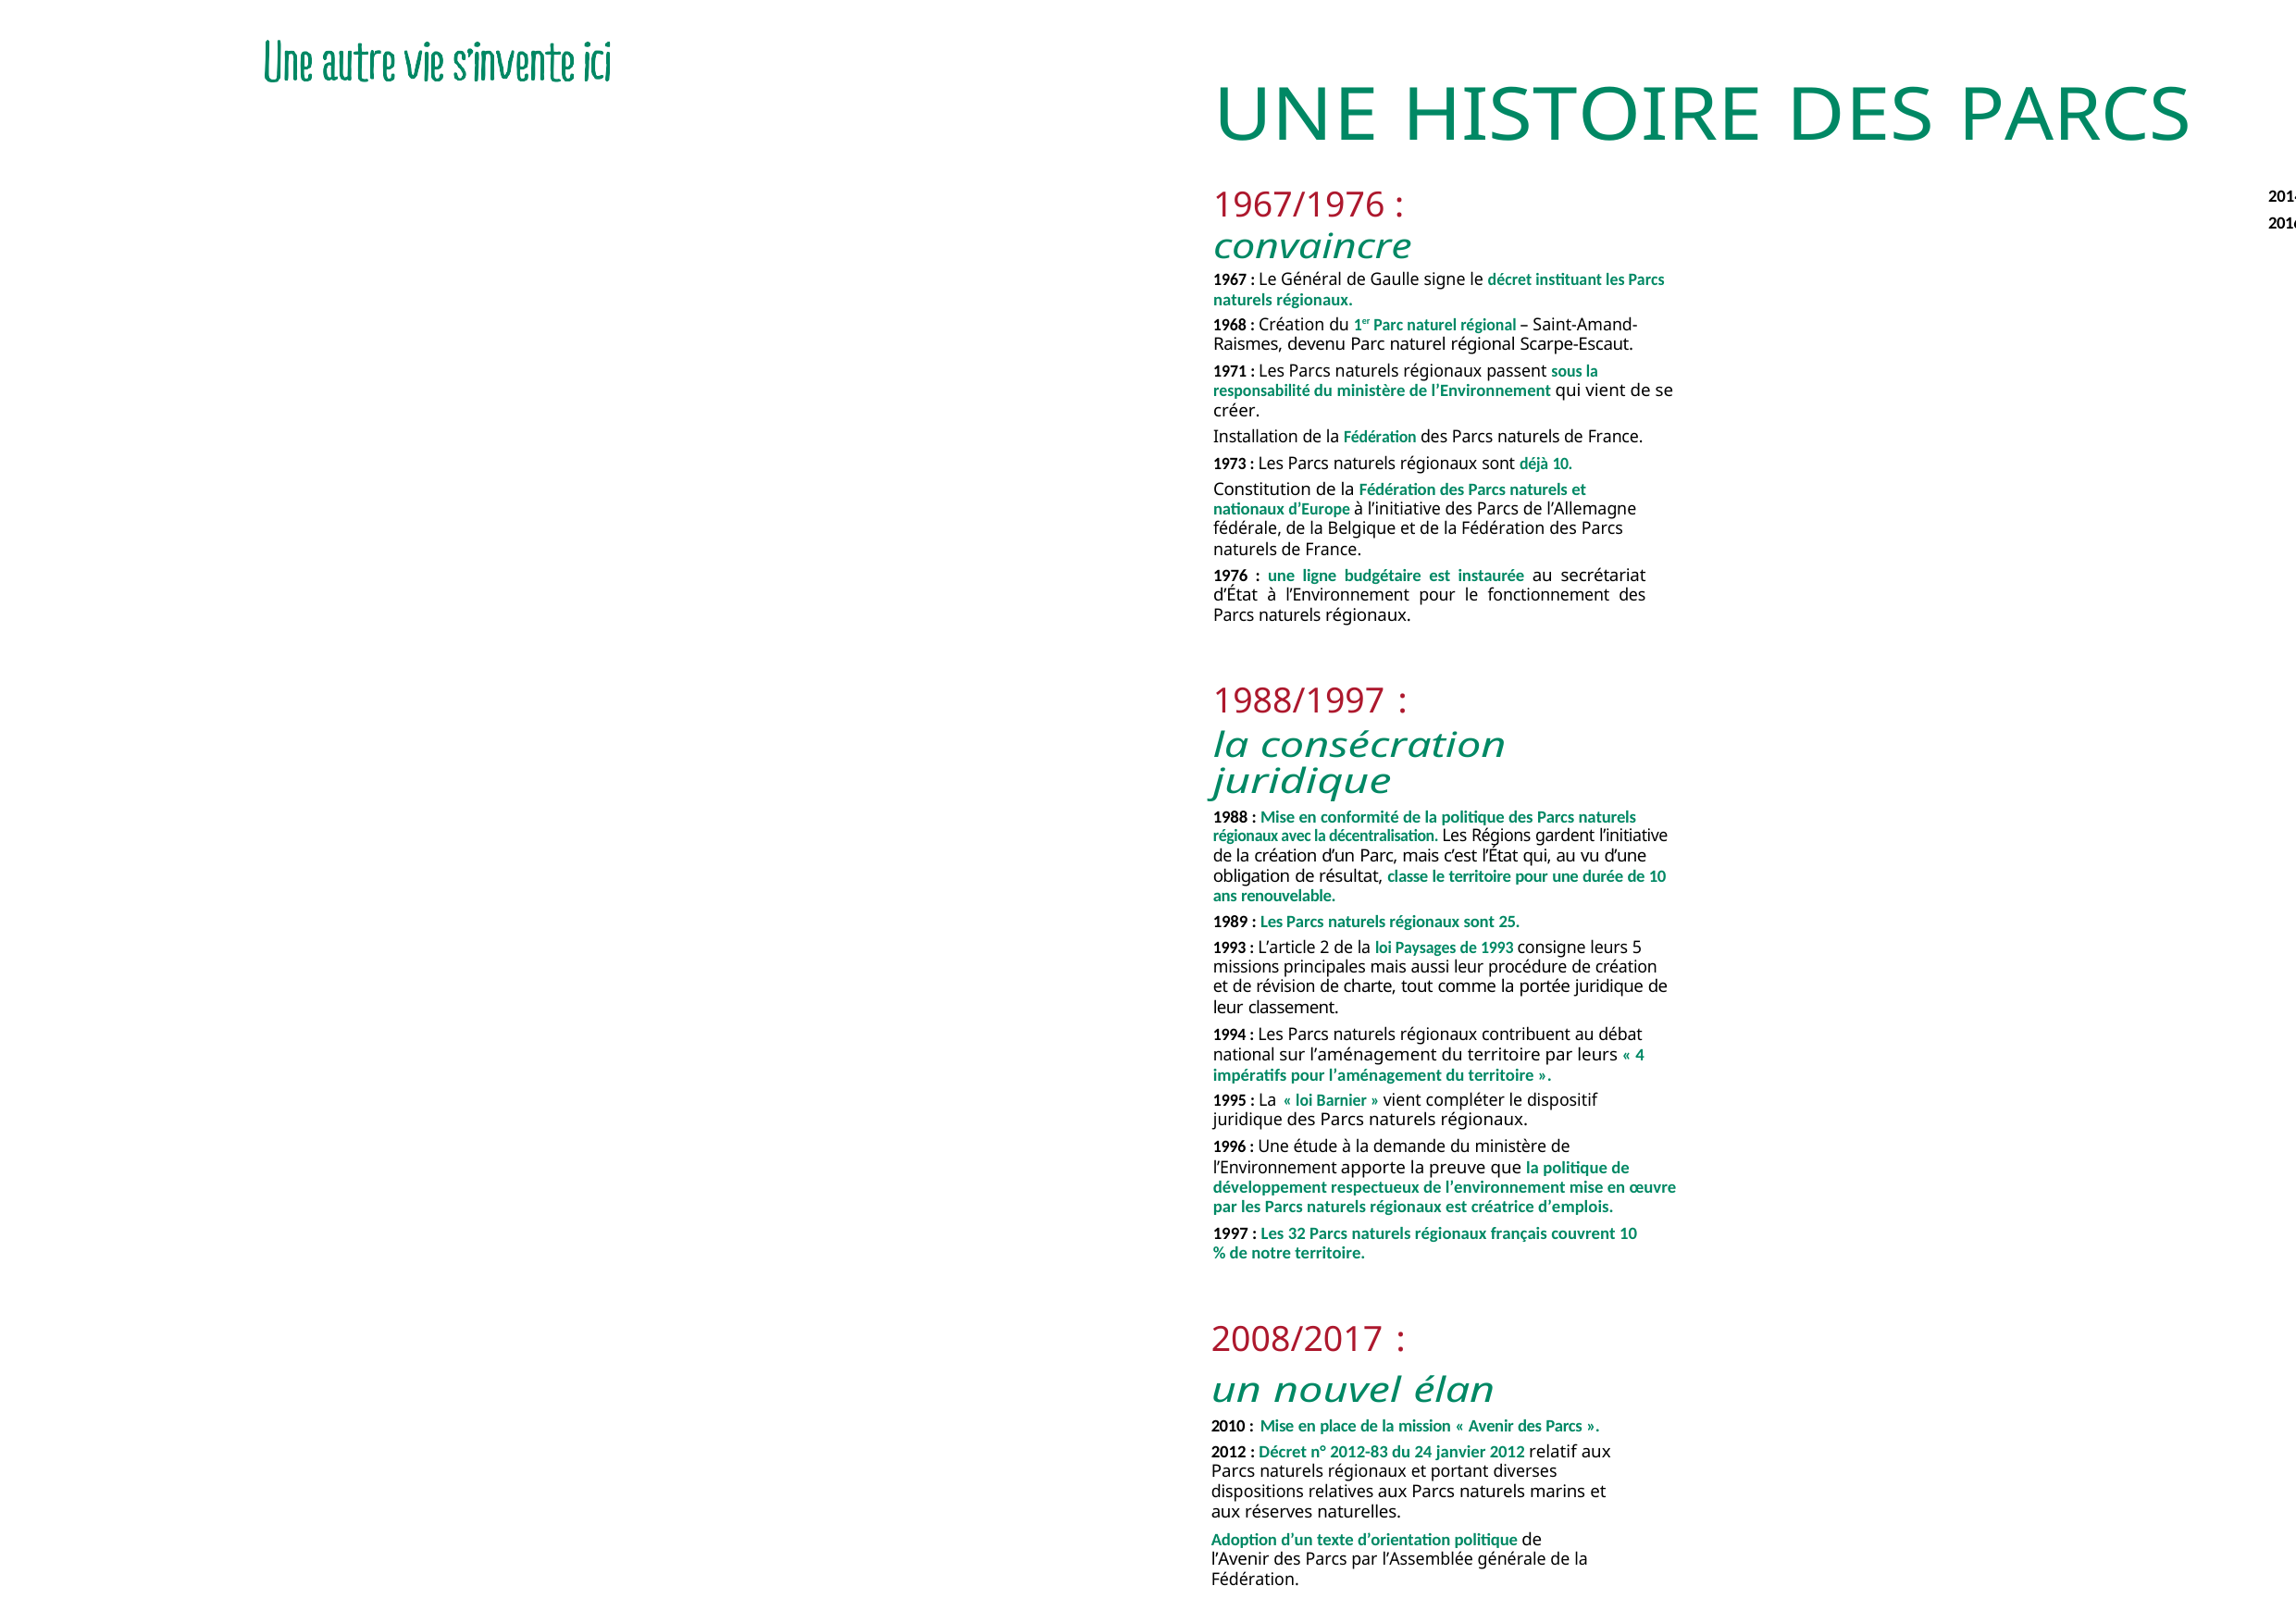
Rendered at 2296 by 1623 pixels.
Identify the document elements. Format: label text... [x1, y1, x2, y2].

subtitle UNE HISTOIRE DES PARCS [1213, 62, 2270, 162]
text Adoption d’un texte d’orientation politique de l’Avenir des Parcs par l’Assemblée générale de la Fédération. [1210, 1530, 1595, 1591]
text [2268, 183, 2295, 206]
text 1995 : La « loi Barnier » vient compléter le dispositif juridique des Parcs naturels régionaux. [1213, 1090, 1668, 1131]
text 1971 : Les Parcs naturels régionaux passent sous la responsabilité du ministère de l’Environnement qui vient de se créer. [1213, 361, 1677, 422]
text 2012 : Décret n° 2012-83 du 24 janvier 2012 relatif aux Parcs naturels régionaux et portant diverses dispositions relatives aux Parcs naturels marins et aux réserves naturelles. [1210, 1442, 1637, 1523]
subtitle un nouvel élan [1210, 1365, 1677, 1412]
text 1996 : Une étude à la demande du ministère de l’Environnement apporte la preuve que la politique de développement respectueux de l’environnement mise en œuvre par les Parcs naturels régionaux est créatrice d’emplois. [1213, 1135, 1677, 1217]
text Constitution de la Fédération des Parcs naturels et nationaux d’Europe à l’initiative des Parcs de l’Allemagne fédérale, de la Belgique et de la Fédération des Parcs naturels de France. [1213, 478, 1644, 560]
text 2010 : Mise en place de la mission « Avenir des Parcs ». [1210, 1415, 1677, 1436]
picture [265, 40, 611, 82]
text 1976 : une ligne budgétaire est instaurée au secrétariat d’État à l’Environnement pour le fonctionnement des Parcs naturels régionaux. [1213, 565, 1646, 626]
text 1993 : L’article 2 de la loi Paysages de 1993 consigne leurs 5 missions principales mais aussi leur procédure de création et de révision de charte, tout comme la portée juridique de leur classement. [1213, 936, 1677, 1018]
text 1994 : Les Parcs naturels régionaux contribuent au débat national sur l’aménagement du territoire par leurs « 4 impératifs pour l’aménagement du territoire ». [1213, 1023, 1677, 1085]
subtitle 1988/1997 : [1213, 679, 1677, 721]
subtitle 1967/1976 : [1213, 183, 1677, 225]
text Installation de la Fédération des Parcs naturels de France. [1213, 425, 1677, 448]
subtitle convaincre [1213, 225, 1677, 267]
text 1989 : Les Parcs naturels régionaux sont 25. [1213, 911, 1677, 932]
text 1967 : Le Général de Gaulle signe le décret instituant les Parcs naturels régionaux. [1213, 267, 1677, 310]
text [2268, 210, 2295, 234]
subtitle la consécration juridique [1213, 727, 1677, 803]
text 1968 : Création du 1er Parc naturel régional – Saint-Amand- Raismes, devenu Parc naturel régional Scarpe-Escaut. [1213, 315, 1677, 355]
text 1973 : Les Parcs naturels régionaux sont déjà 10. [1213, 451, 1677, 474]
subtitle 2008/2017 : [1210, 1314, 1677, 1361]
text 1997 : Les 32 Parcs naturels régionaux français couvrent 10 % de notre territoire. [1213, 1223, 1644, 1263]
text 1988 : Mise en conformité de la politique des Parcs naturels régionaux avec la décentralisation. Les Régions gardent l’initiative de la création d’un Parc, mais c’est l’État qui, au vu d’une obligation de résultat, classe le territoire pour une durée de 10 ans renouvelable. [1213, 808, 1677, 906]
